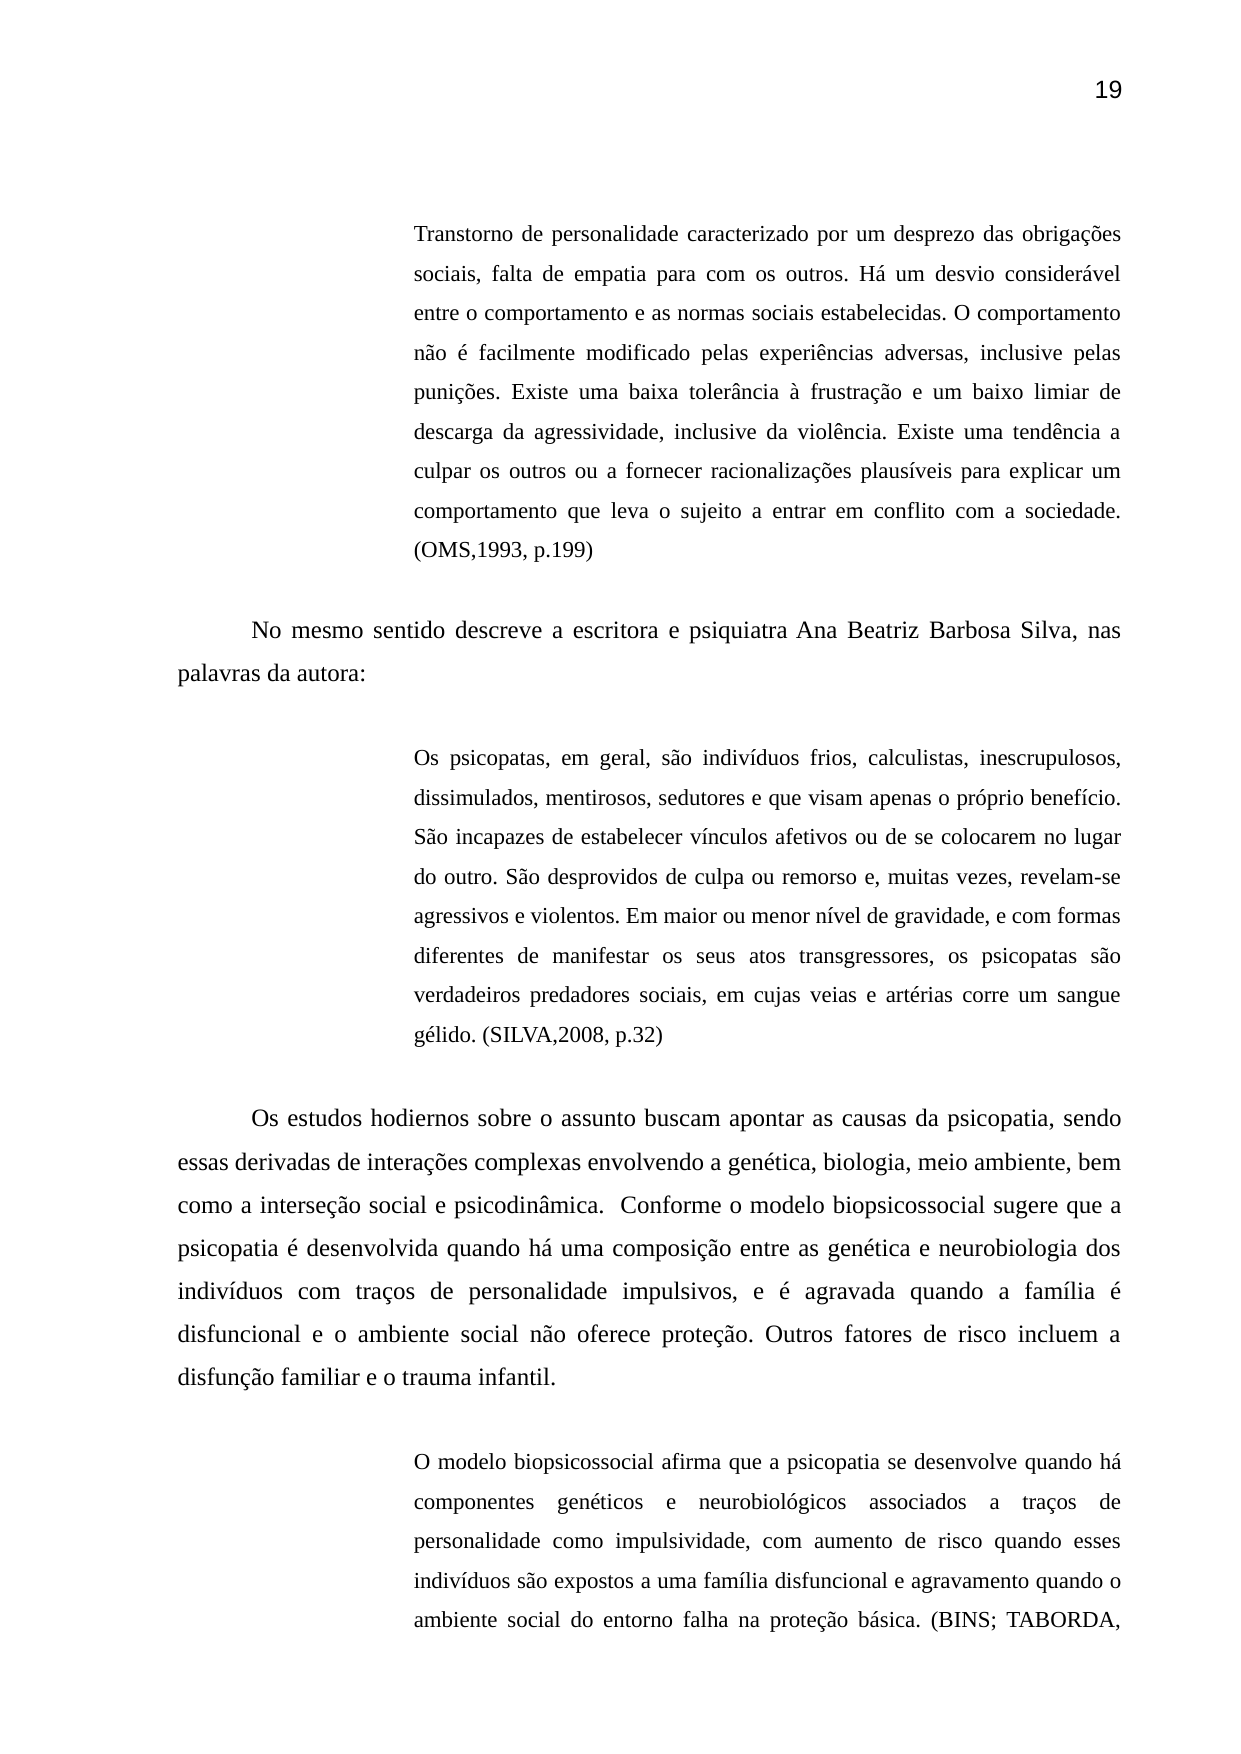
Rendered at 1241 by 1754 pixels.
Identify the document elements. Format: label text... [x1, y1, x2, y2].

text Os estudos hodiernos sobre o assunto buscam apontar as causas da psicopatia, sendo essas derivadas de interações complexas envolvendo a genética, biologia, meio ambiente, bem como a interseção social e psicodinâmica. Conforme o modelo biopsicossocial sugere que a psicopatia é desenvolvida quando há uma composição entre as genética e neurobiologia dos indivíduos com traços de personalidade impulsivos, e é agravada quando a família é disfuncional e o ambiente social não oferece proteção. Outros fatores de risco incluem a disfunção familiar e o trauma infantil. [177, 1103, 1122, 1391]
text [413, 1448, 1122, 1633]
text No mesmo sentido descreve a escritora e psiquiatra Ana Beatriz Barbosa Silva, nas palavras da autora: [177, 615, 1122, 687]
text Transtorno de personalidade caracterizado por um desprezo das obrigações sociais, falta de empatia para com os outros. Há um desvio considerável entre o comportamento e as normas sociais estabelecidas. O comportamento não é facilmente modificado pelas experiências adversas, inclusive pelas punições. Existe uma baixa tolerância à frustração e um baixo limiar de descarga da agressividade, inclusive da violência. Existe uma tendência a culpar os outros ou a fornecer racionalizações plausíveis para explicar um comportamento que leva o sujeito a entrar em conflito com a sociedade. (OMS,1993, p.199) [413, 220, 1122, 562]
text Os psicopatas, em geral, são indivíduos frios, calculistas, inescrupulosos, dissimulados, mentirosos, sedutores e que visam apenas o próprio benefício. São incapazes de estabelecer vínculos afetivos ou de se colocarem no lugar do outro. São desprovidos de culpa ou remorso e, muitas vezes, revelam-se agressivos e violentos. Em maior ou menor nível de gravidade, e com formas diferentes de manifestar os seus atos transgressores, os psicopatas são verdadeiros predadores sociais, em cujas veias e artérias corre um sangue gélido. (SILVA,2008, p.32) [413, 744, 1122, 1047]
